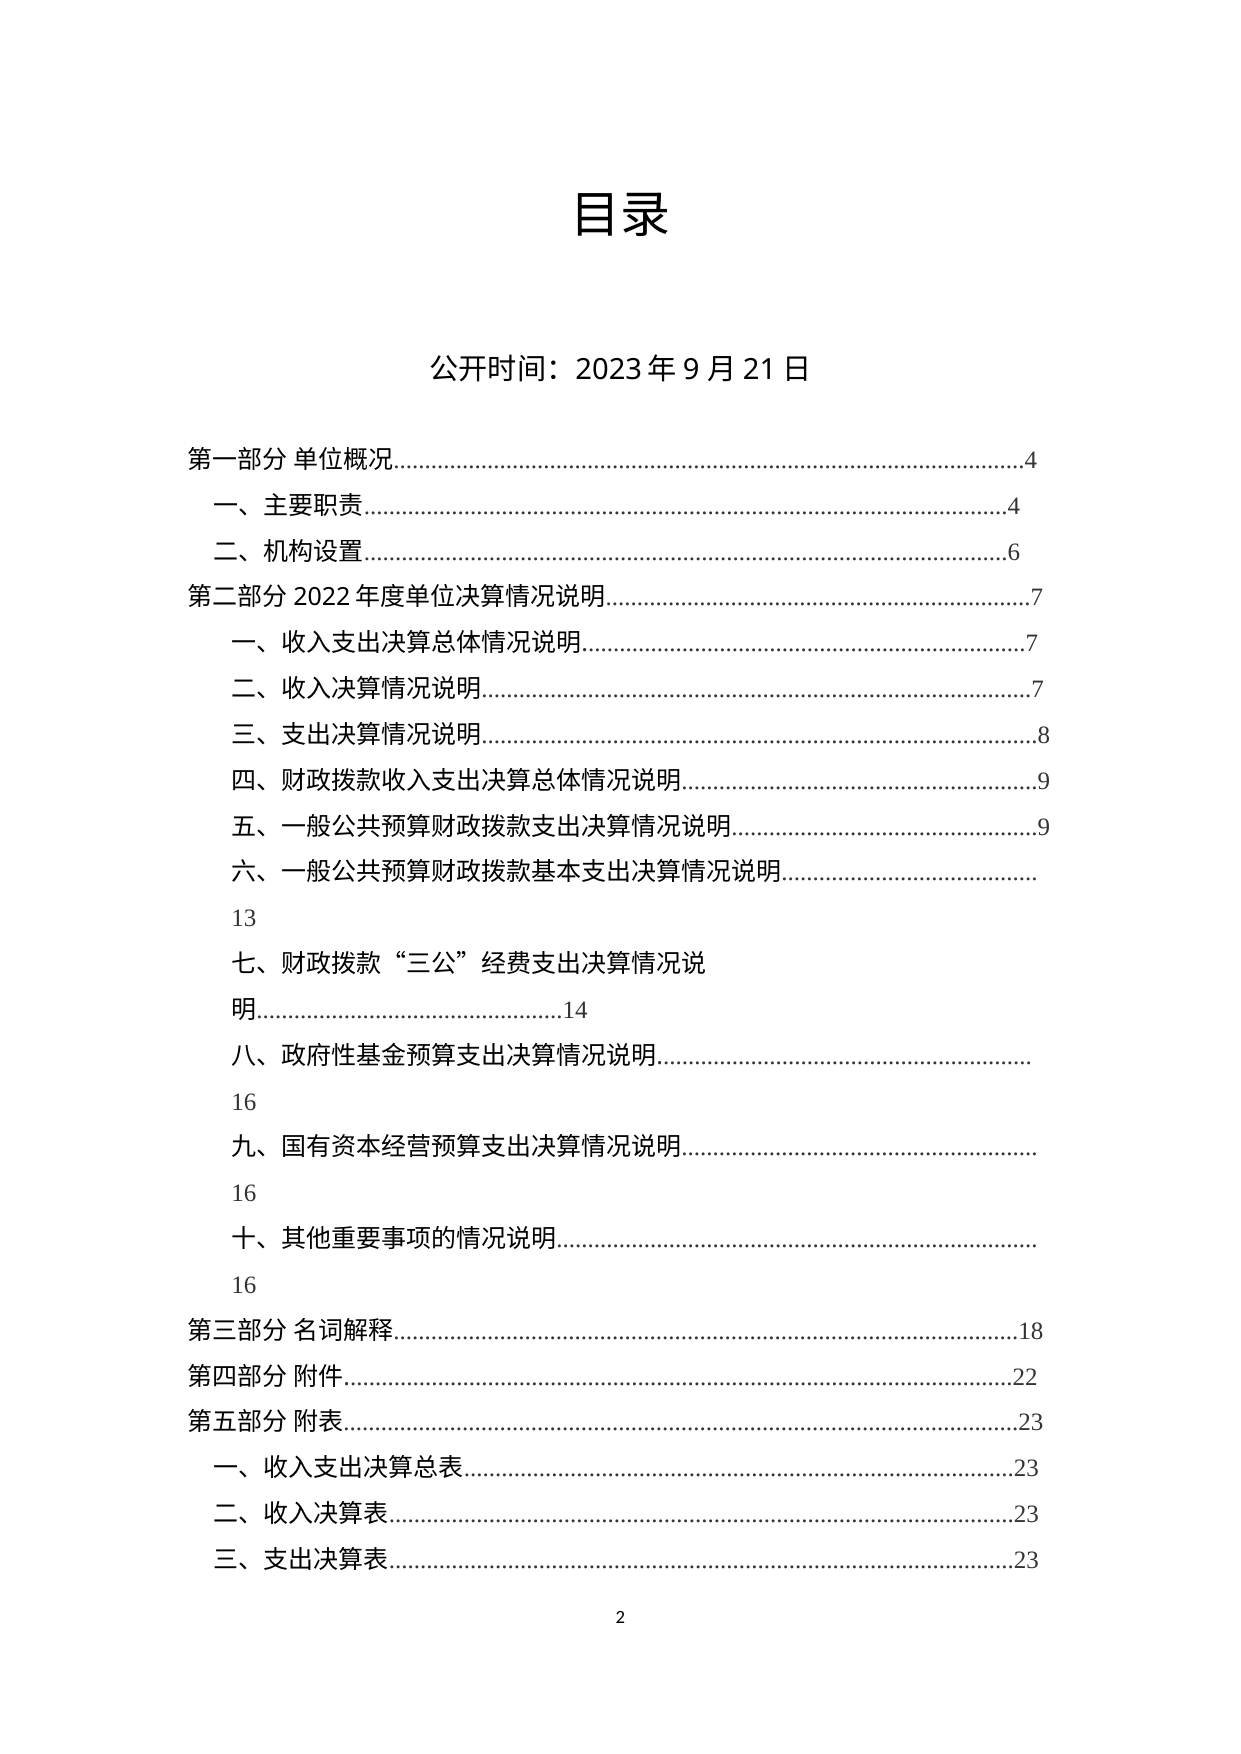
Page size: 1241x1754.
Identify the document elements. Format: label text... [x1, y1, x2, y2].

text 第五部分 附表............................................................................................................23 [187, 1394, 1053, 1440]
text 一、主要职责.......................................................................................................4 [187, 477, 1053, 523]
text 第二部分 2022年度单位决算情况说明....................................................................7 [187, 569, 1053, 615]
text 目录 [187, 162, 1053, 259]
text 八、政府性基金预算支出决算情况说明............................................................16 [231, 1027, 1053, 1119]
text 二、收入决算情况说明........................................................................................7 [231, 661, 1053, 707]
text 七、财政拨款“三公”经费支出决算情况说明.................................................14 [231, 936, 1053, 1027]
text 五、一般公共预算财政拨款支出决算情况说明.................................................9 [231, 798, 1053, 844]
text 第四部分 附件...........................................................................................................22 [187, 1348, 1053, 1394]
text 三、支出决算表....................................................................................................23 [187, 1532, 1053, 1577]
text 第三部分 名词解释....................................................................................................18 [187, 1302, 1053, 1348]
text 公开时间：2023年9 月 21日 [187, 334, 1053, 399]
text 十、其他重要事项的情况说明.............................................................................16 [231, 1211, 1053, 1302]
text 二、收入决算表....................................................................................................23 [187, 1486, 1053, 1532]
text 二、机构设置.......................................................................................................6 [187, 523, 1053, 569]
text 第一部分 单位概况.....................................................................................................4 [187, 432, 1053, 477]
text 一、收入支出决算总表........................................................................................23 [187, 1440, 1053, 1486]
text 一、收入支出决算总体情况说明.......................................................................7 [231, 615, 1053, 661]
text 九、国有资本经营预算支出决算情况说明.........................................................16 [231, 1119, 1053, 1211]
text 六、一般公共预算财政拨款基本支出决算情况说明.........................................13 [231, 844, 1053, 936]
text 四、财政拨款收入支出决算总体情况说明.........................................................9 [231, 752, 1053, 798]
text 三、支出决算情况说明.........................................................................................8 [231, 707, 1053, 752]
